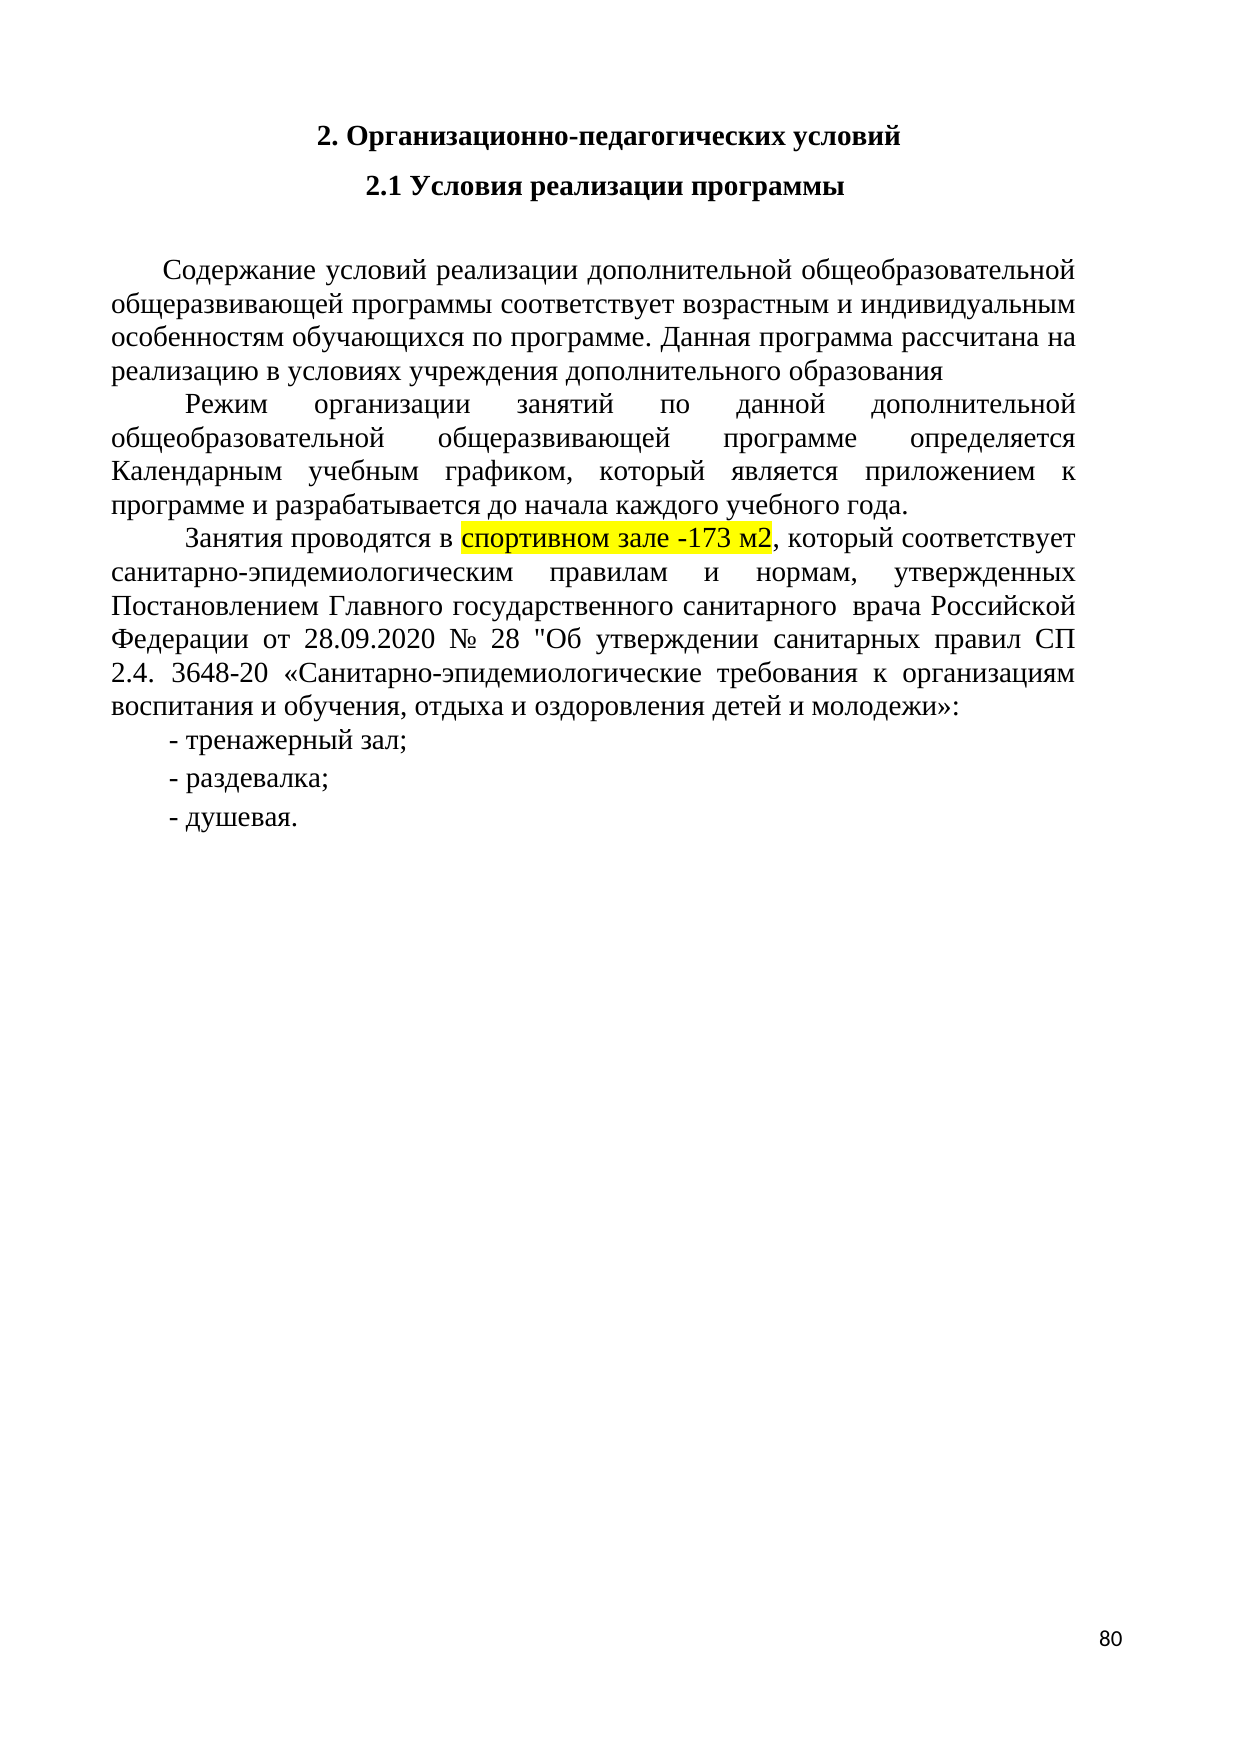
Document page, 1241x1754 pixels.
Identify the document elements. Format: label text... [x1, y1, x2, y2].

text Режим организации занятий по данной дополнительной общеобразовательной общеразвивающей программе определяется Календарным учебным графиком, который является приложением к программе и разрабатывается до начала каждого учебного года. [111, 386, 1076, 521]
text 2.1 Условия реализации программы [88, 168, 1122, 202]
text - тренажерный зал; [88, 722, 1122, 755]
text Содержание условий реализации дополнительной общеобразовательной общеразвивающей программы соответствует возрастным и индивидуальным особенностям обучающихся по программе. Данная программа рассчитана на реализацию в условиях учреждения дополнительного образования [111, 252, 1076, 386]
text - душевая. [88, 799, 1122, 832]
text Занятия проводятся в спортивном зале -173 м2, который соответствует санитарно-эпидемиологическим правилам и нормам, утвержденных Постановлением Главного государственного санитарного врача Российской Федерации от 28.09.2020 № 28 "Об утверждении санитарных правил СП 2.4. 3648-20 «Санитарно-эпидемиологические требования к организациям воспитания и обучения, отдыха и оздоровления детей и молодежи»: [111, 521, 1076, 722]
text 2. Организационно-педагогических условий [88, 118, 1122, 152]
text - раздевалка; [88, 760, 1122, 794]
